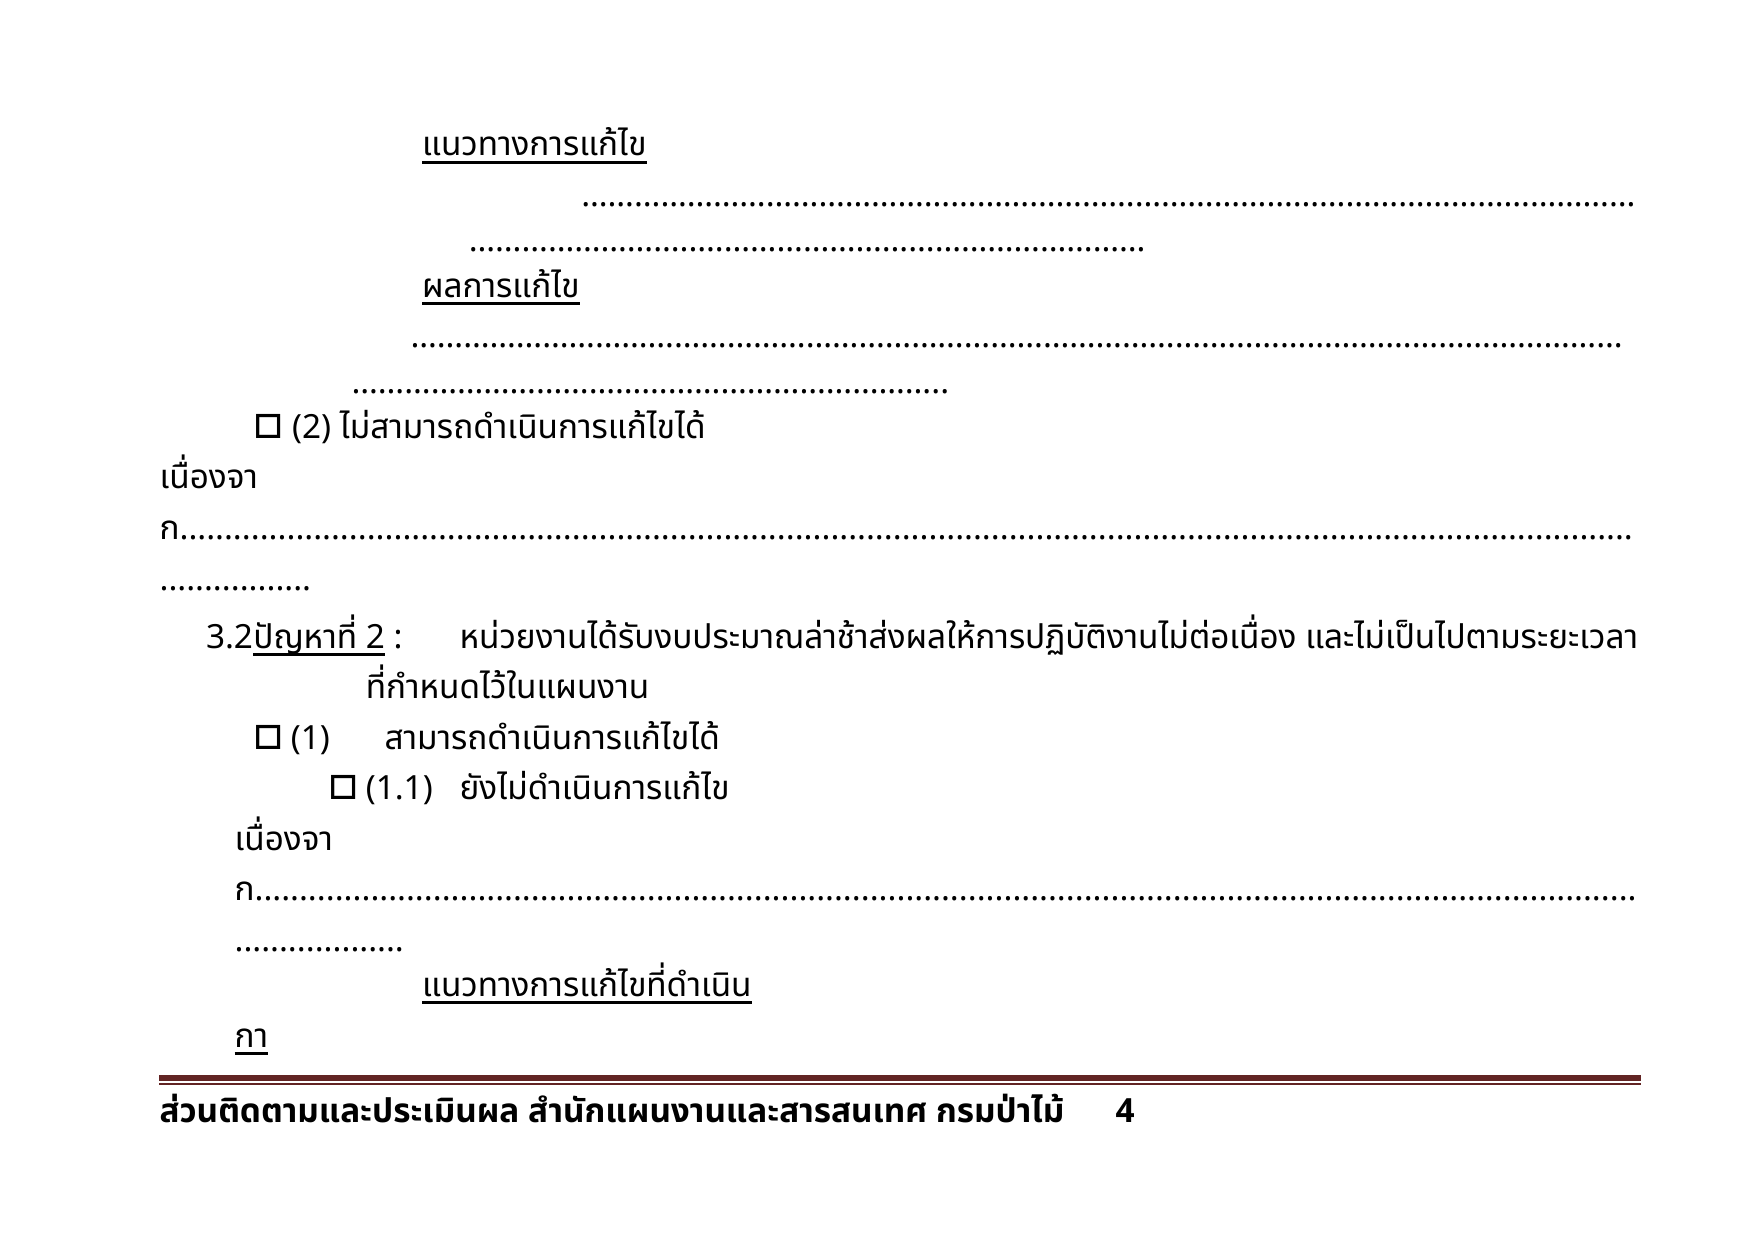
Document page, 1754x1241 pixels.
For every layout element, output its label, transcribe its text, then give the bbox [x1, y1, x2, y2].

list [234, 961, 1641, 1062]
list (1.1) ยังไม่ดำเนินการแก้ไข เนื่องจาก.............................................................................................................................................................................. [234, 764, 1641, 961]
list ผลการแก้ไข …………………………………………………………………………………………………………………………………………………………………………………….. [351, 262, 1641, 403]
list (1) สามารถดำเนินการแก้ไขได้ [234, 713, 1641, 764]
list แนวทางการแก้ไข ………………………………………………………………………………………………………………………………..…………………………………………… [422, 120, 1641, 262]
text (2) ไม่สามารถดำเนินการแก้ไขได้ เนื่องจาก.................................................................................................................................................................................... [159, 403, 1641, 600]
list 3.2 ปัญหาที่ 2 : หน่วยงานได้รับงบประมาณล่าช้าส่งผลให้การปฏิบัติงานไม่ต่อเนื่อง และไม่เป็นไปตามระยะเวลาที่กำหนดไว้ในแผนงาน [206, 612, 1641, 713]
